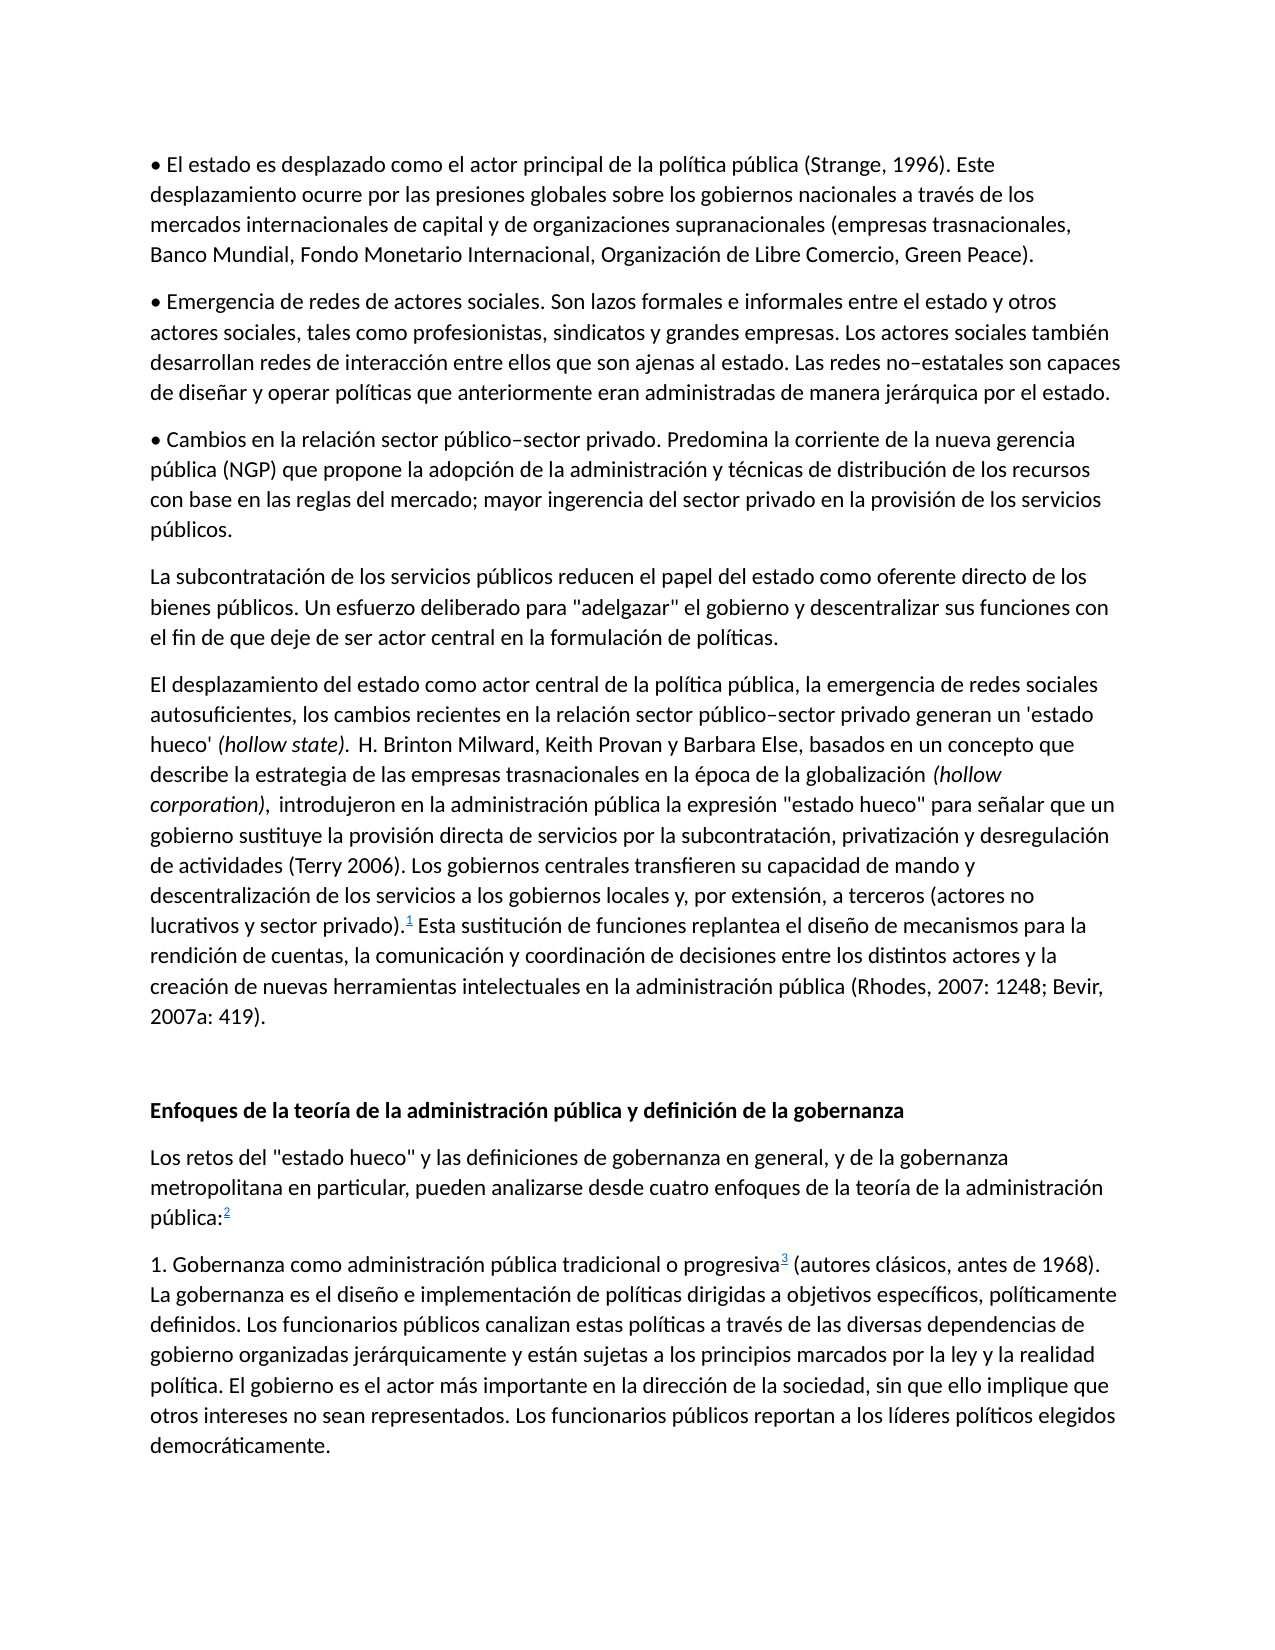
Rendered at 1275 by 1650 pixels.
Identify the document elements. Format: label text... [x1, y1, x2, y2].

text • Cambios en la relación sector público–sector privado. Predomina la corriente de la nueva gerencia pública (NGP) que propone la adopción de la administración y técnicas de distribución de los recursos con base en las reglas del mercado; mayor ingerencia del sector privado en la provisión de los servicios públicos. [150, 425, 1125, 544]
text Los retos del "estado hueco" y las definiciones de gobernanza en general, y de la gobernanza metropolitana en particular, pueden analizarse desde cuatro enfoques de la teoría de la administración pública:2 [150, 1143, 1125, 1231]
text • El estado es desplazado como el actor principal de la política pública (Strange, 1996). Este desplazamiento ocurre por las presiones globales sobre los gobiernos nacionales a través de los mercados internacionales de capital y de organizaciones supranacionales (empresas trasnacionales, Banco Mundial, Fondo Monetario Internacional, Organización de Libre Comercio, Green Peace). [150, 150, 1125, 269]
text • Emergencia de redes de actores sociales. Son lazos formales e informales entre el estado y otros actores sociales, tales como profesionistas, sindicatos y grandes empresas. Los actores sociales también desarrollan redes de interacción entre ellos que son ajenas al estado. Las redes no–estatales son capaces de diseñar y operar políticas que anteriormente eran administradas de manera jerárquica por el estado. [150, 287, 1125, 406]
text Enfoques de la teoría de la administración pública y definición de la gobernanza [150, 1096, 1125, 1124]
text El desplazamiento del estado como actor central de la política pública, la emergencia de redes sociales autosuficientes, los cambios recientes en la relación sector público–sector privado generan un 'estado hueco' (hollow state). H. Brinton Milward, Keith Provan y Barbara Else, basados en un concepto que describe la estrategia de las empresas trasnacionales en la época de la globalización (hollow corporation), introdujeron en la administración pública la expresión "estado hueco" para señalar que un gobierno sustituye la provisión directa de servicios por la subcontratación, privatización y desregulación de actividades (Terry 2006). Los gobiernos centrales transfieren su capacidad de mando y descentralización de los servicios a los gobiernos locales y, por extensión, a terceros (actores no lucrativos y sector privado).1 Esta sustitución de funciones replantea el diseño de mecanismos para la rendición de cuentas, la comunicación y coordinación de decisiones entre los distintos actores y la creación de nuevas herramientas intelectuales en la administración pública (Rhodes, 2007: 1248; Bevir, 2007a: 419). [150, 670, 1125, 1030]
text La subcontratación de los servicios públicos reducen el papel del estado como oferente directo de los bienes públicos. Un esfuerzo deliberado para "adelgazar" el gobierno y descentralizar sus funciones con el fin de que deje de ser actor central en la formulación de políticas. [150, 562, 1125, 651]
text 1. Gobernanza como administración pública tradicional o progresiva3 (autores clásicos, antes de 1968). La gobernanza es el diseño e implementación de políticas dirigidas a objetivos específicos, políticamente definidos. Los funcionarios públicos canalizan estas políticas a través de las diversas dependencias de gobierno organizadas jerárquicamente y están sujetas a los principios marcados por la ley y la realidad política. El gobierno es el actor más importante en la dirección de la sociedad, sin que ello implique que otros intereses no sean representados. Los funcionarios públicos reportan a los líderes políticos elegidos democráticamente. [150, 1250, 1125, 1459]
